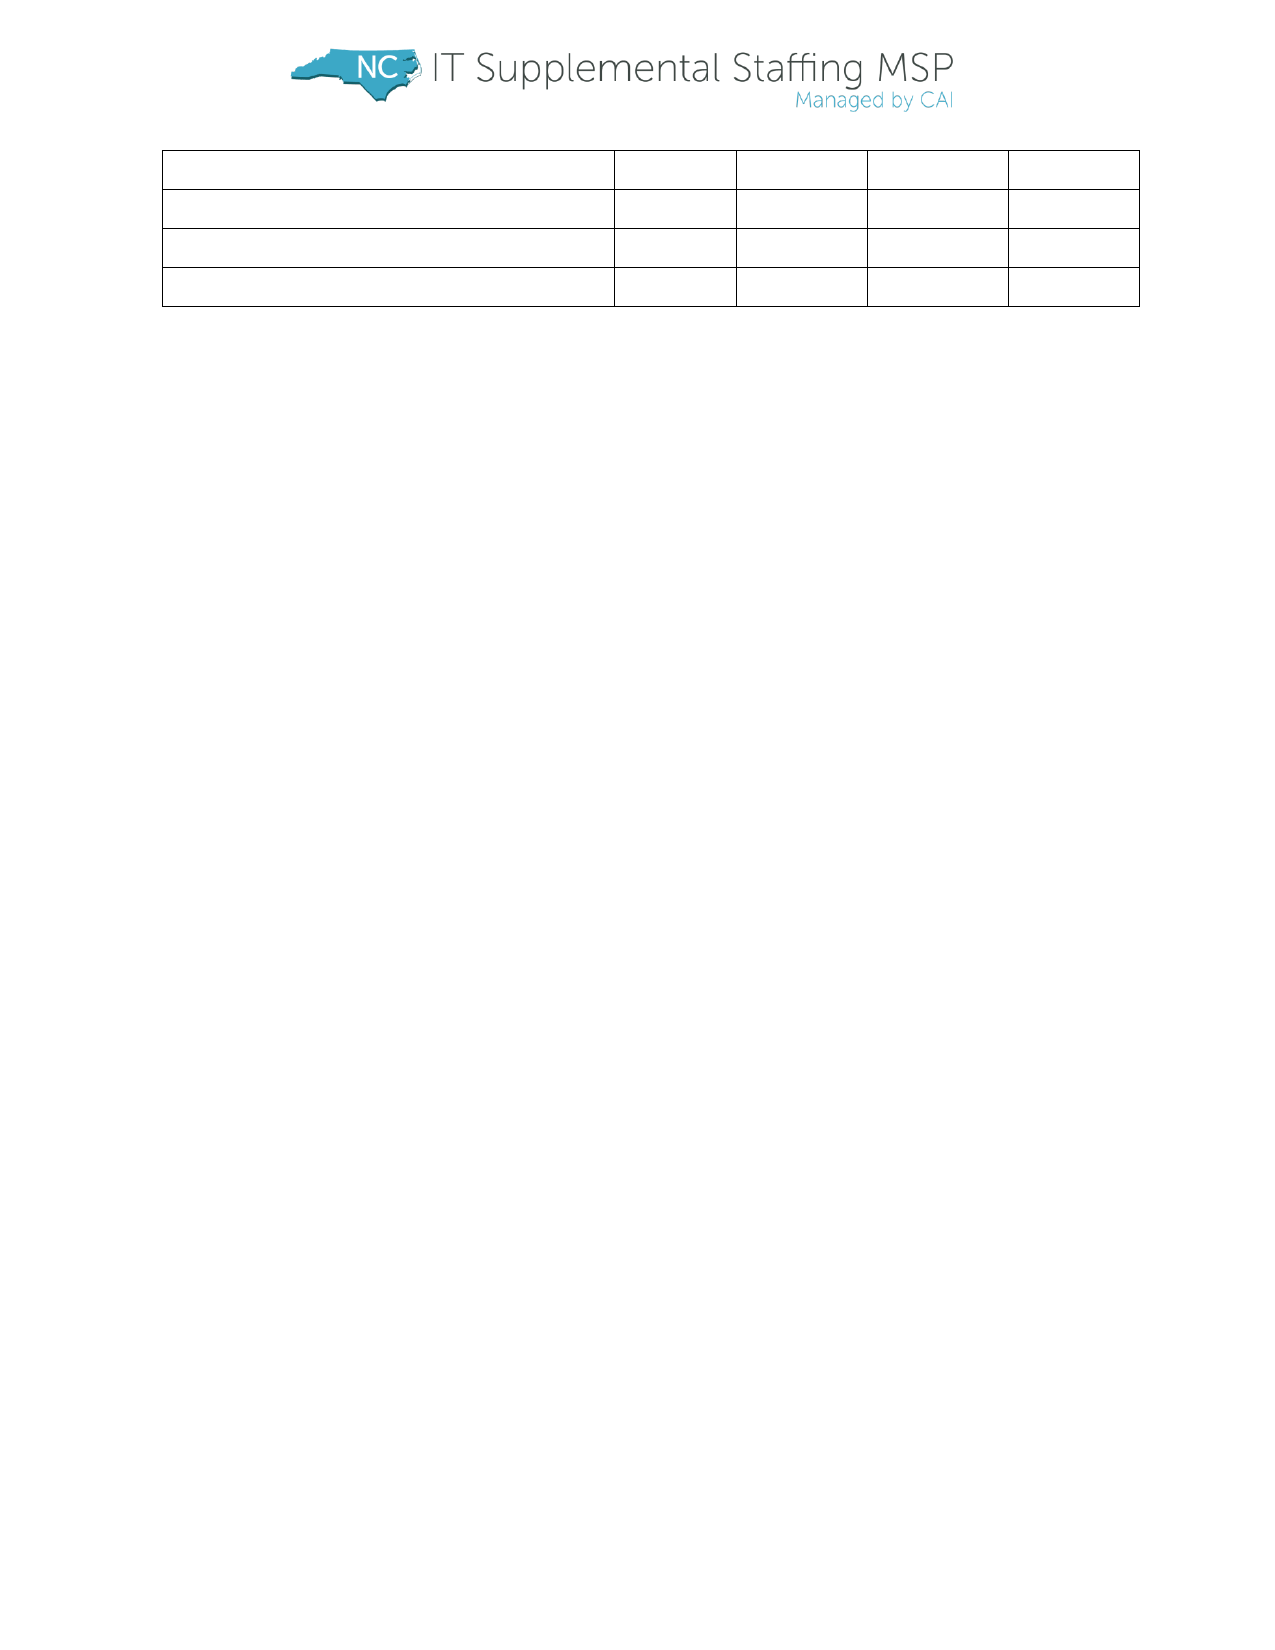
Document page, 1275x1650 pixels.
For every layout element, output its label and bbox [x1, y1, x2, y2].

table_cell [868, 229, 1008, 267]
table_cell [737, 268, 867, 306]
table_cell [615, 229, 736, 267]
picture [285, 41, 958, 116]
table_cell [1009, 190, 1139, 228]
table_cell [868, 151, 1008, 189]
table_cell [868, 268, 1008, 306]
table_cell [1009, 268, 1139, 306]
table_cell [615, 190, 736, 228]
table_cell [163, 268, 614, 306]
table_cell [737, 190, 867, 228]
table_cell [163, 229, 614, 267]
table_cell [163, 151, 614, 189]
table_cell [737, 229, 867, 267]
table_cell [737, 151, 867, 189]
table_cell [163, 190, 614, 228]
table_cell [615, 268, 736, 306]
table_cell [1009, 229, 1139, 267]
table_cell [868, 190, 1008, 228]
table_cell [615, 151, 736, 189]
table_cell [1009, 151, 1139, 189]
